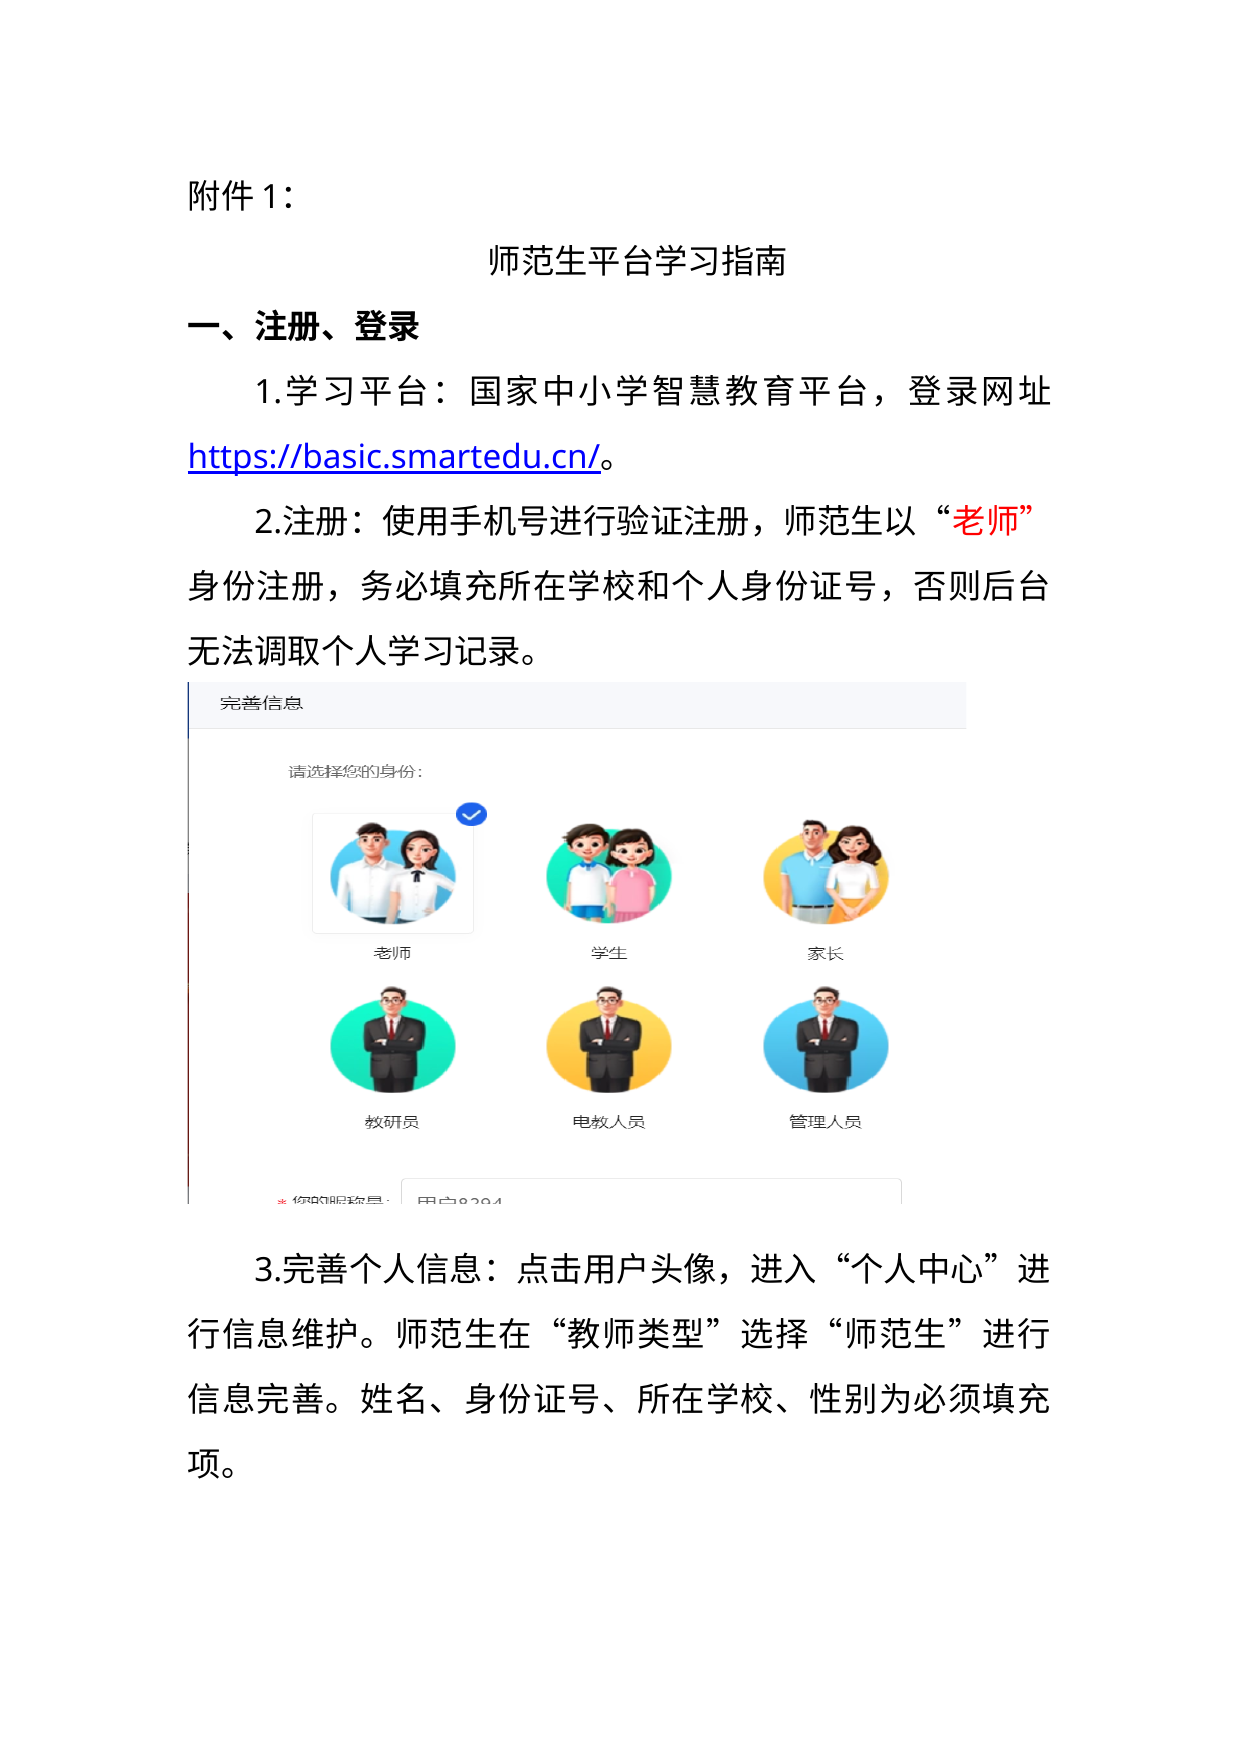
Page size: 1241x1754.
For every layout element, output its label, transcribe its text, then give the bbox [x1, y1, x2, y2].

text 附件1： [187, 162, 1053, 227]
text 2.注册：使用手机号进行验证注册，师范生以“老师”身份注册，务必填充所在学校和个人身份证号，否则后台无法调取个人学习记录。 [187, 487, 1053, 682]
picture [187, 682, 967, 1204]
text 1.学习平台：国家中小学智慧教育平台，登录网址https://basic.smartedu.cn/。 [187, 357, 1053, 487]
text 师范生平台学习指南 [187, 227, 1053, 292]
text 一、注册、登录 [187, 292, 1053, 357]
text 3.完善个人信息：点击用户头像，进入“个人中心”进行信息维护。师范生在“教师类型”选择“师范生”进行信息完善。姓名、身份证号、所在学校、性别为必须填充项。 [187, 1234, 1053, 1494]
